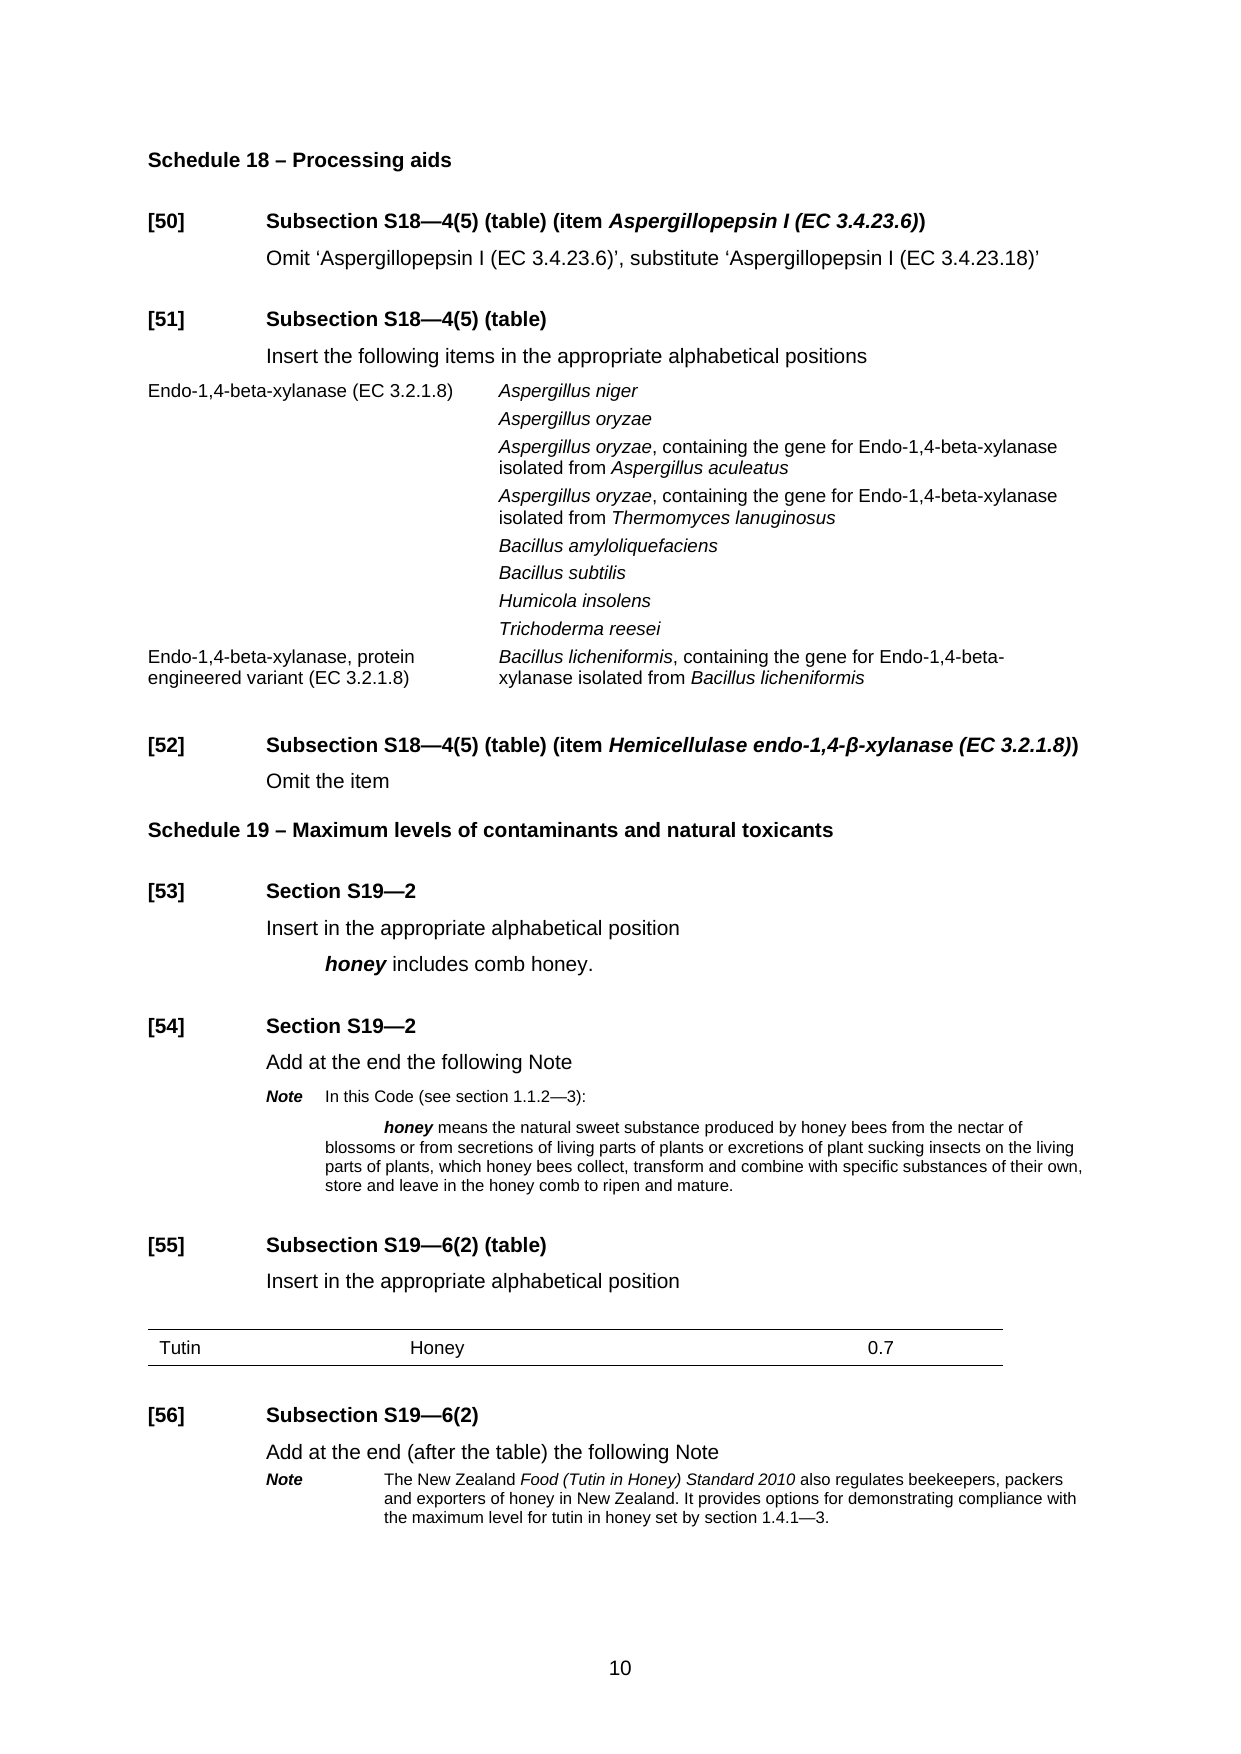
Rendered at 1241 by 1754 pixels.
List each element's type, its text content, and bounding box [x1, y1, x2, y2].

text honey includes comb honey. [325, 952, 1092, 976]
text honey means the natural sweet substance produced by honey bees from the nectar of blossoms or from secretions of living parts of plants or excretions of plant sucking insects on the living parts of plants, which honey bees collect, transform and combine with specific substances of their own, store and leave in the honey comb to ripen and mature. [148, 1118, 1092, 1195]
text Note The New Zealand Food (Tutin in Honey) Standard 2010 also regulates beekeepers, packers and exporters of honey in New Zealand. It provides options for demonstrating compliance with the maximum level for tutin in honey set by section 1.4.1—3. [148, 1470, 1092, 1527]
text [50] Subsection S18—4(5) (table) (item Aspergillopepsin I (EC 3.4.23.6)) [148, 209, 1092, 233]
text Omit ‘Aspergillopepsin I (EC 3.4.23.6)’, substitute ‘Aspergillopepsin I (EC 3.4.23.18)’ [266, 246, 1092, 269]
text [56] Subsection S19—6(2) [148, 1403, 1092, 1427]
text Add at the end (after the table) the following Note [266, 1439, 1092, 1463]
text [54] Section S19—2 [148, 1014, 1092, 1038]
text Omit the item [266, 769, 1092, 793]
table_header Honey [399, 1330, 856, 1364]
text Insert in the appropriate alphabetical position [266, 916, 1092, 940]
table_header 0.7 [856, 1330, 1003, 1364]
table_header Endo-1,4-beta-xylanase (EC 3.2.1.8) [136, 380, 487, 646]
text Schedule 18 – Processing aids [148, 148, 1092, 172]
text Insert in the appropriate alphabetical position [266, 1269, 1092, 1293]
text Add at the end the following Note [266, 1050, 1092, 1074]
text Note In this Code (see section 1.1.2—3): [148, 1087, 1092, 1106]
text Insert the following items in the appropriate alphabetical positions [266, 343, 1092, 367]
text [51] Subsection S18—4(5) (table) [148, 307, 1092, 331]
text [53] Section S19—2 [148, 879, 1092, 903]
table_cell Endo-1,4-beta-xylanase, protein engineered variant (EC 3.2.1.8) [136, 646, 487, 695]
text Schedule 19 – Maximum levels of contaminants and natural toxicants [148, 818, 1092, 842]
table_header Aspergillus niger Aspergillus oryzae Aspergillus oryzae, containing the gene for Endo-1,4-beta-xylanase isolated from Aspergillus aculeatus Aspergillus oryzae, containing the gene for Endo-1,4-beta-xylanase isolated from Thermomyces lanuginosus Bacillus amyloliquefaciens Bacillus subtilis Humicola insolens Trichoderma reesei [488, 380, 1081, 646]
table_header Tutin [148, 1330, 399, 1364]
table_cell Bacillus licheniformis, containing the gene for Endo-1,4-beta-xylanase isolated from Bacillus licheniformis [488, 646, 1081, 695]
text [52] Subsection S18—4(5) (table) (item Hemicellulase endo-1,4-β-xylanase (EC 3.2.1.8)) [148, 732, 1092, 756]
text [55] Subsection S19—6(2) (table) [148, 1232, 1092, 1256]
